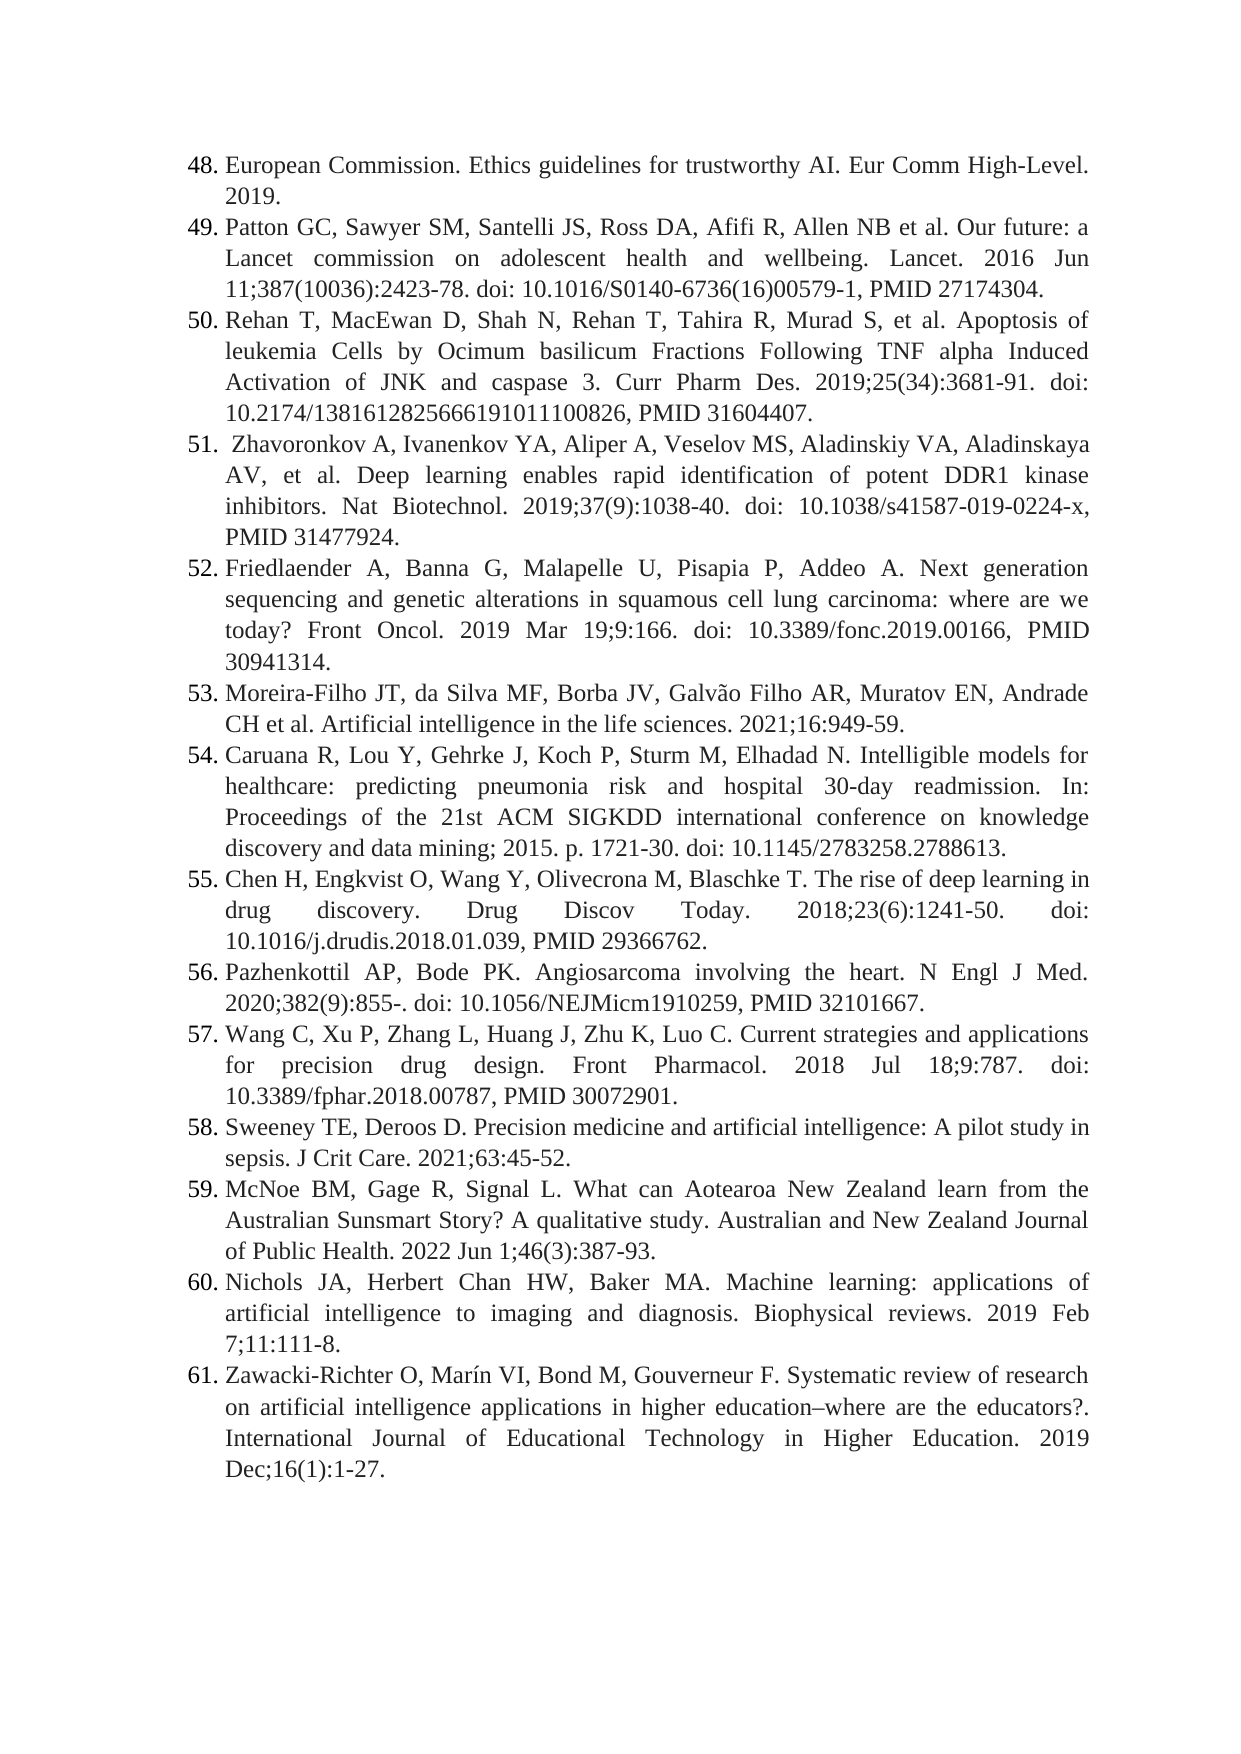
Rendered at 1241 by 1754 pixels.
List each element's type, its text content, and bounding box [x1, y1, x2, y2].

list Rehan T, MacEwan D, Shah N, Rehan T, Tahira R, Murad S, et al. Apoptosis of leukemia Cells by Ocimum basilicum Fractions Following TNF alpha Induced Activation of JNK and caspase 3. Curr Pharm Des. 2019;25(34):3681-91. doi: 10.2174/1381612825666191011100826, PMID 31604407. [187, 305, 1090, 427]
list Wang C, Xu P, Zhang L, Huang J, Zhu K, Luo C. Current strategies and applications for precision drug design. Front Pharmacol. 2018 Jul 18;9:787. doi: 10.3389/fphar.2018.00787, PMID 30072901. [187, 1019, 1090, 1110]
list Caruana R, Lou Y, Gehrke J, Koch P, Sturm M, Elhadad N. Intelligible models for healthcare: predicting pneumonia risk and hospital 30-day readmission. In: Proceedings of the 21st ACM SIGKDD international conference on knowledge discovery and data mining; 2015. p. 1721-30. doi: 10.1145/2783258.2788613. [187, 740, 1090, 862]
list Zawacki-Richter O, Marín VI, Bond M, Gouverneur F. Systematic review of research on artificial intelligence applications in higher education–where are the educators?. International Journal of Educational Technology in Higher Education. 2019 Dec;16(1):1-27. [187, 1361, 1090, 1482]
list Pazhenkottil AP, Bode PK. Angiosarcoma involving the heart. N Engl J Med. 2020;382(9):855-. doi: 10.1056/NEJMicm1910259, PMID 32101667. [187, 957, 1090, 1017]
list Nichols JA, Herbert Chan HW, Baker MA. Machine learning: applications of artificial intelligence to imaging and diagnosis. Biophysical reviews. 2019 Feb 7;11:111-8. [187, 1267, 1090, 1358]
list Sweeney TE, Deroos D. Precision medicine and artificial intelligence: A pilot study in sepsis. J Crit Care. 2021;63:45-52. [187, 1112, 1090, 1172]
list Patton GC, Sawyer SM, Santelli JS, Ross DA, Afifi R, Allen NB et al. Our future: a Lancet commission on adolescent health and wellbeing. Lancet. 2016 Jun 11;387(10036):2423-78. doi: 10.1016/S0140-6736(16)00579-1, PMID 27174304. [187, 212, 1090, 303]
list Friedlaender A, Banna G, Malapelle U, Pisapia P, Addeo A. Next generation sequencing and genetic alterations in squamous cell lung carcinoma: where are we today? Front Oncol. 2019 Mar 19;9:166. doi: 10.3389/fonc.2019.00166, PMID 30941314. [187, 553, 1090, 675]
list Moreira-Filho JT, da Silva MF, Borba JV, Galvão Filho AR, Muratov EN, Andrade CH et al. Artificial intelligence in the life sciences. 2021;16:949-59. [187, 678, 1090, 737]
list European Commission. Ethics guidelines for trustworthy AI. Eur Comm High-Level. 2019. [187, 150, 1090, 210]
list Zhavoronkov A, Ivanenkov YA, Aliper A, Veselov MS, Aladinskiy VA, Aladinskaya AV, et al. Deep learning enables rapid identification of potent DDR1 kinase inhibitors. Nat Biotechnol. 2019;37(9):1038-40. doi: 10.1038/s41587-019-0224-x, PMID 31477924. [187, 429, 1090, 551]
list McNoe BM, Gage R, Signal L. What can Aotearoa New Zealand learn from the Australian Sunsmart Story? A qualitative study. Australian and New Zealand Journal of Public Health. 2022 Jun 1;46(3):387-93. [187, 1174, 1090, 1265]
list Chen H, Engkvist O, Wang Y, Olivecrona M, Blaschke T. The rise of deep learning in drug discovery. Drug Discov Today. 2018;23(6):1241-50. doi: 10.1016/j.drudis.2018.01.039, PMID 29366762. [187, 864, 1090, 955]
